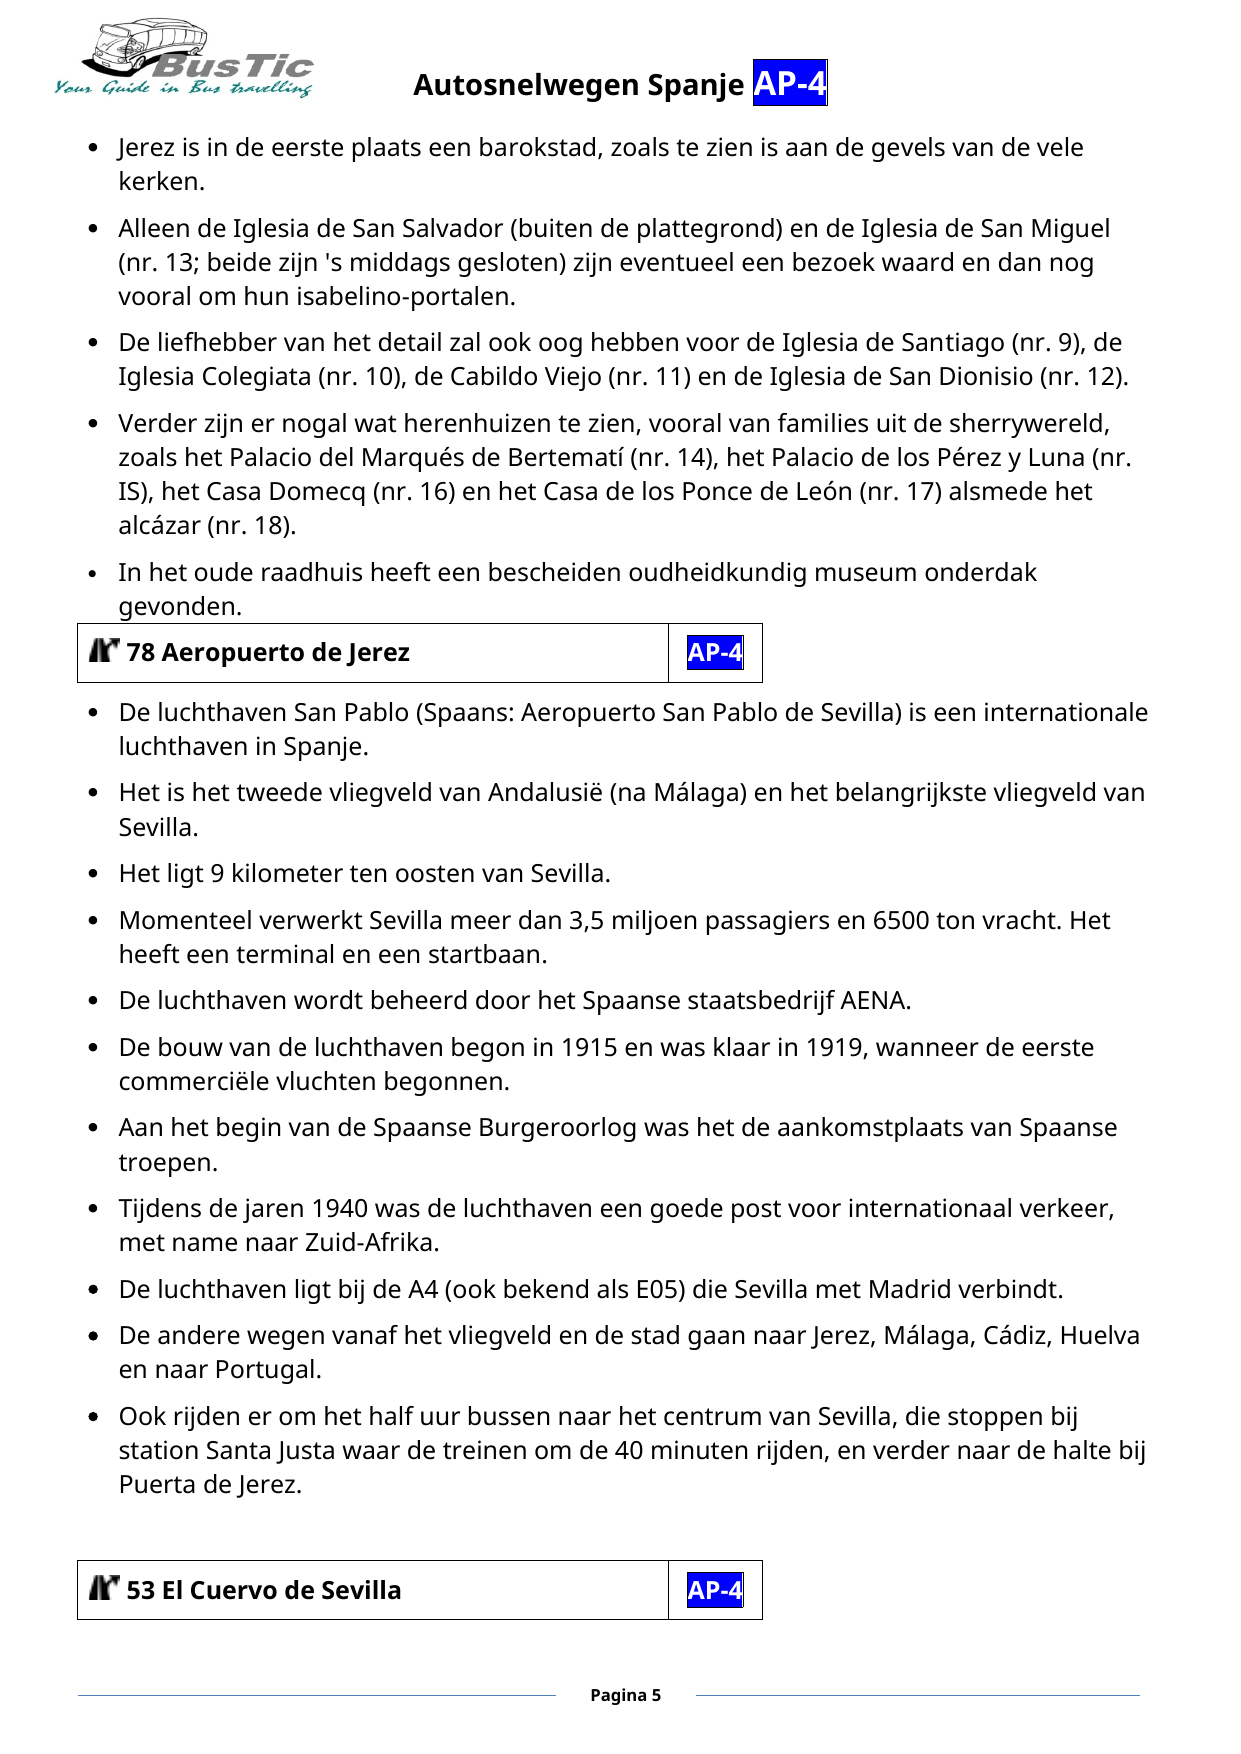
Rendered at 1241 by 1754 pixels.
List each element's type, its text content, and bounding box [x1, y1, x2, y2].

text De luchthaven ligt bij de A4 (ook bekend als E05) die Sevilla met Madrid verbindt. [89, 1271, 1152, 1305]
text Het is het tweede vliegveld van Andalusië (na Málaga) en het belangrijkste vliegveld van Sevilla. [89, 775, 1152, 843]
picture [88, 1575, 120, 1600]
table_header AP-4 [669, 624, 762, 681]
list Alleen de Iglesia de San Salvador (buiten de plattegrond) en de Iglesia de San Miguel (nr. 13; beide zijn 's middags gesloten) zijn eventueel een bezoek waard en dan nog vooral om hun isabelino-portalen. [89, 210, 1152, 312]
text De luchthaven wordt beheerd door het Spaanse staatsbedrijf AENA. [89, 983, 1152, 1017]
table_header 53 El Cuervo de Sevilla [78, 1561, 668, 1619]
text Tijdens de jaren 1940 was de luchthaven een goede post voor internationaal verkeer, met name naar Zuid-Afrika. [89, 1191, 1152, 1259]
list Jerez is in de eerste plaats een barokstad, zoals te zien is aan de gevels van de vele kerken. [89, 129, 1152, 198]
text De bouw van de luchthaven begon in 1915 en was klaar in 1919, wanneer de eerste commerciële vluchten begonnen. [89, 1029, 1152, 1098]
picture [45, 14, 324, 102]
list De liefhebber van het detail zal ook oog hebben voor de Iglesia de Santiago (nr. 9), de Iglesia Colegiata (nr. 10), de Cabildo Viejo (nr. 11) en de Iglesia de San Dionisio (nr. 12). [89, 325, 1152, 393]
text Ook rijden er om het half uur bussen naar het centrum van Sevilla, die stoppen bij station Santa Justa waar de treinen om de 40 minuten rijden, en verder naar de halte bij Puerta de Jerez. [89, 1398, 1152, 1501]
text De andere wegen vanaf het vliegveld en de stad gaan naar Jerez, Málaga, Cádiz, Huelva en naar Portugal. [89, 1318, 1152, 1386]
text De luchthaven San Pablo (Spaans: Aeropuerto San Pablo de Sevilla) is een internationale luchthaven in Spanje. [89, 694, 1152, 763]
text Momenteel verwerkt Sevilla meer dan 3,5 miljoen passagiers en 6500 ton vracht. Het heeft een terminal en een startbaan. [89, 902, 1152, 970]
text Het ligt 9 kilometer ten oosten van Sevilla. [89, 856, 1152, 890]
table_header AP-4 [669, 1561, 762, 1619]
list In het oude raadhuis heeft een bescheiden oudheidkundig museum onderdak gevonden. [89, 554, 1152, 622]
picture [88, 638, 120, 662]
table_header 78 Aeropuerto de Jerez [78, 624, 668, 681]
text Aan het begin van de Spaanse Burgeroorlog was het de aankomstplaats van Spaanse troepen. [89, 1110, 1152, 1178]
list Verder zijn er nogal wat herenhuizen te zien, vooral van families uit de sherrywereld, zoals het Palacio del Marqués de Bertematí (nr. 14), het Palacio de los Pérez y Luna (nr. IS), het Casa Domecq (nr. 16) en het Casa de los Ponce de León (nr. 17) alsmede het alcázar (nr. 18). [89, 406, 1152, 542]
